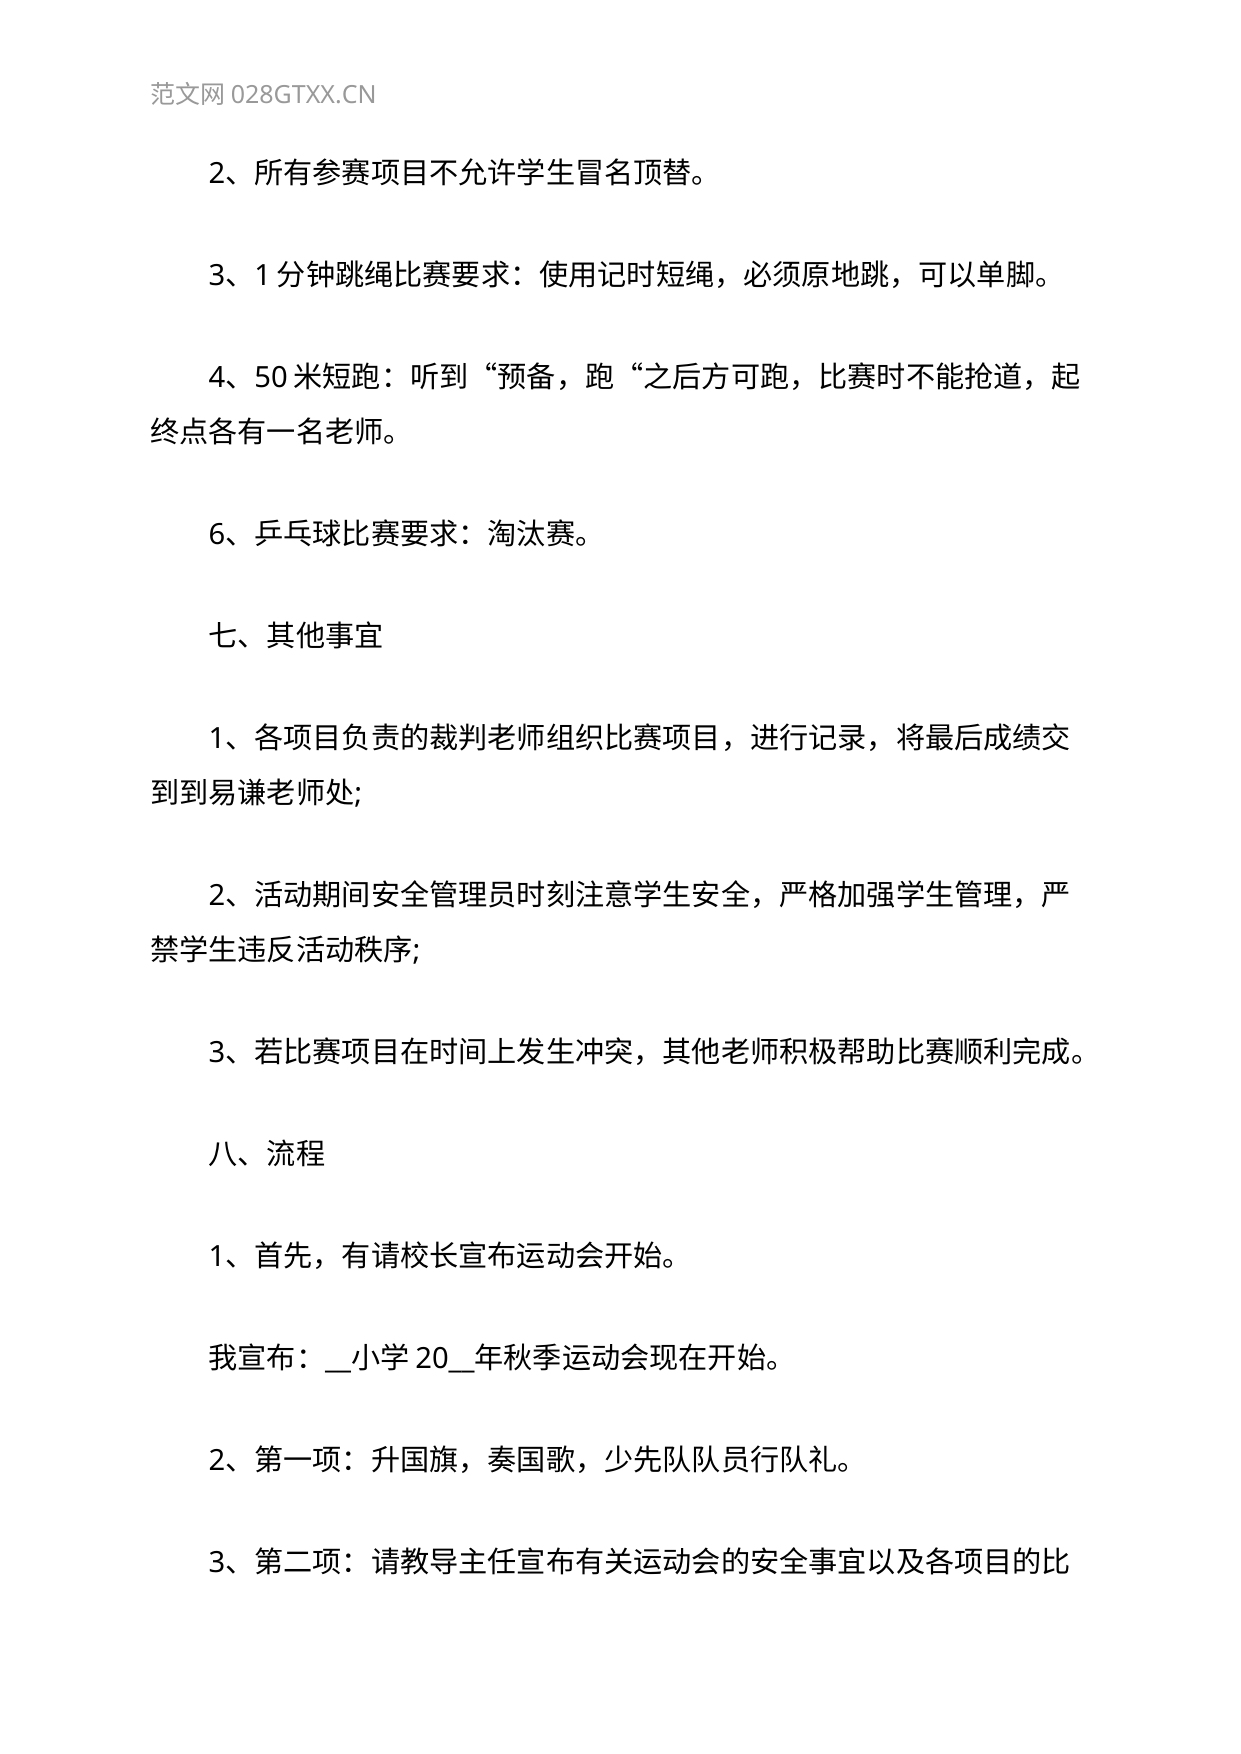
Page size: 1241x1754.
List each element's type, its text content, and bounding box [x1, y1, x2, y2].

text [150, 1538, 1090, 1581]
text 1、各项目负责的裁判老师组织比赛项目，进行记录，将最后成绩交到到易谦老师处; [150, 714, 1090, 812]
text 4、50米短跑：听到“预备，跑“之后方可跑，比赛时不能抢道，起终点各有一名老师。 [150, 354, 1090, 451]
text 1、首先，有请校长宣布运动会开始。 [150, 1232, 1090, 1274]
text 2、第一项：升国旗，奏国歌，少先队队员行队礼。 [150, 1436, 1090, 1478]
text 七、其他事宜 [150, 613, 1090, 655]
text 6、乒乓球比赛要求：淘汰赛。 [150, 511, 1090, 553]
text 八、流程 [150, 1130, 1090, 1173]
text 3、若比赛项目在时间上发生冲突，其他老师积极帮助比赛顺利完成。 [150, 1028, 1090, 1071]
text 2、活动期间安全管理员时刻注意学生安全，严格加强学生管理，严禁学生违反活动秩序; [150, 871, 1090, 969]
text 3、1分钟跳绳比赛要求：使用记时短绳，必须原地跳，可以单脚。 [150, 252, 1090, 294]
text 我宣布：__小学20__年秋季运动会现在开始。 [150, 1334, 1090, 1377]
text 2、所有参赛项目不允许学生冒名顶替。 [150, 150, 1090, 192]
